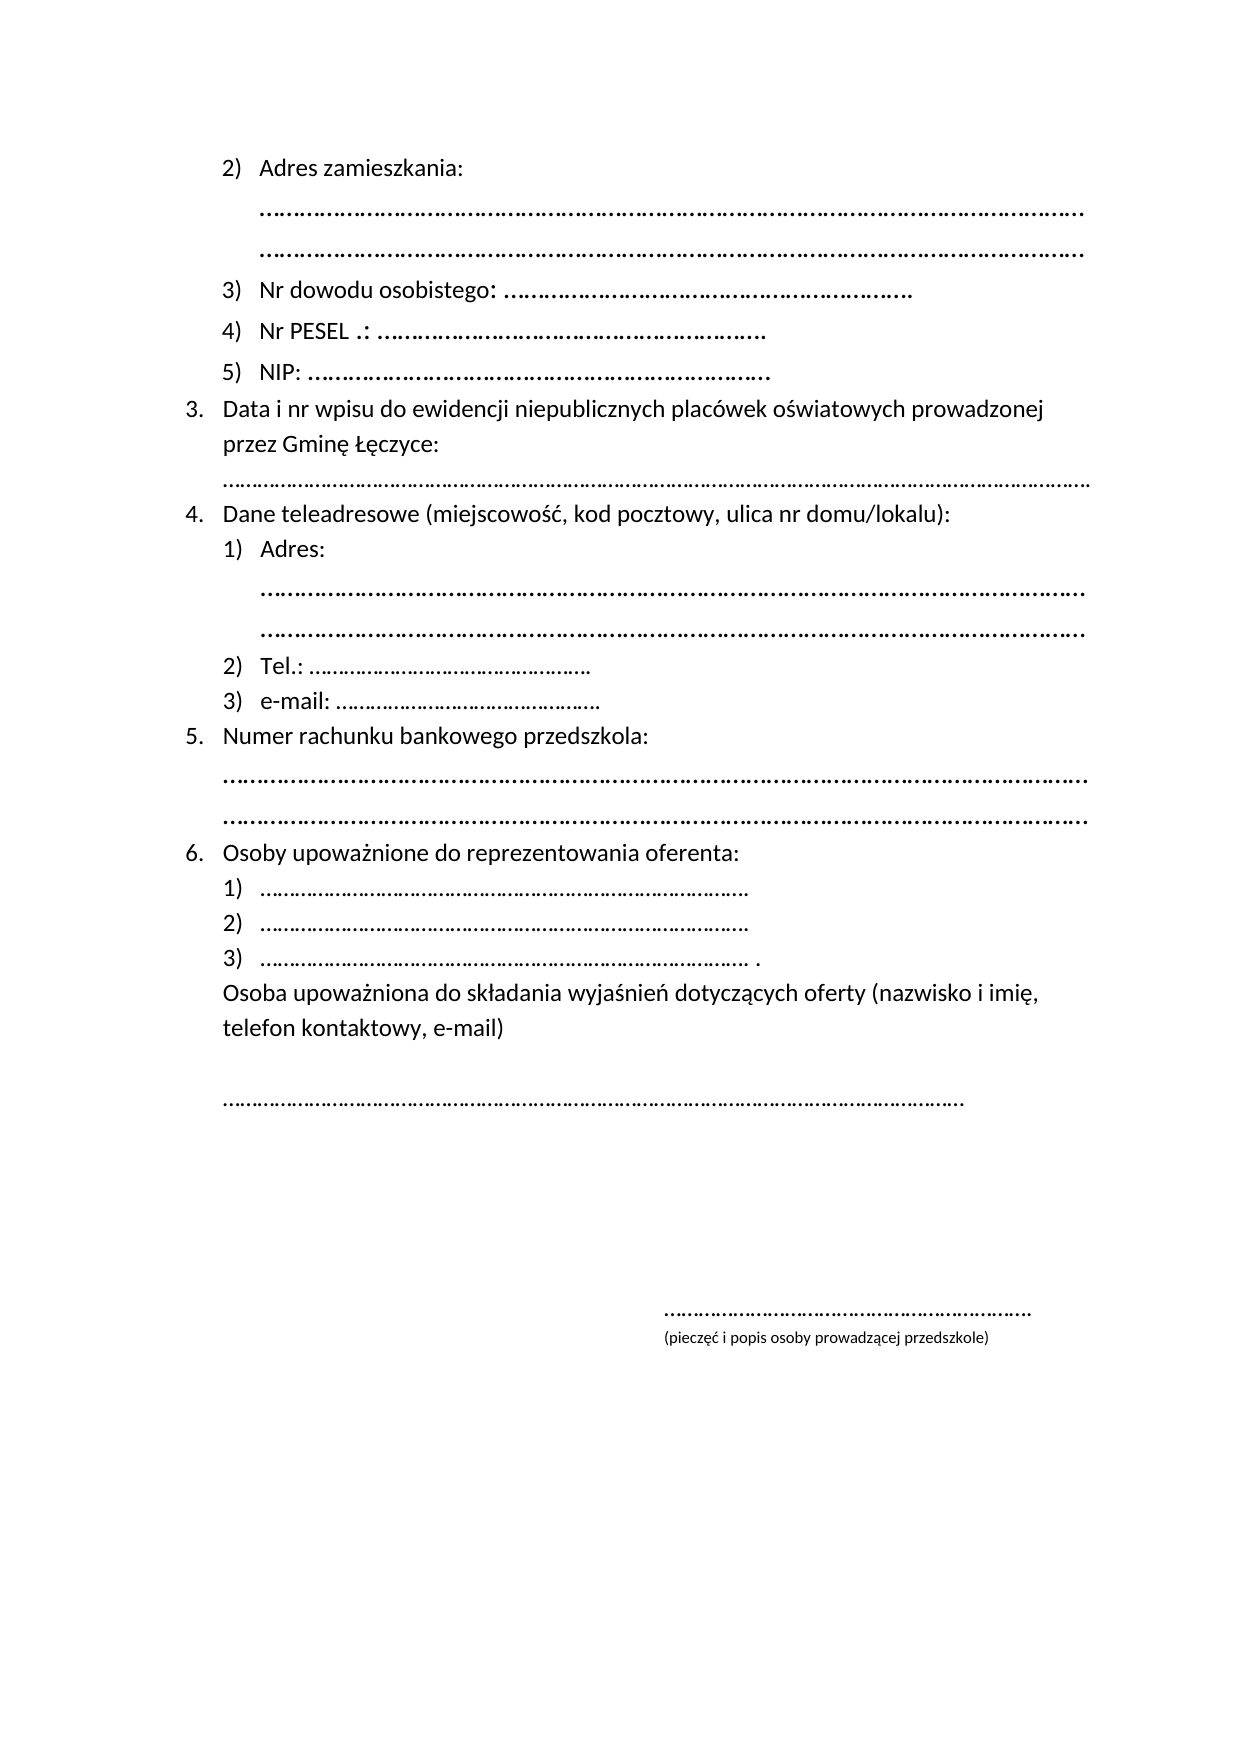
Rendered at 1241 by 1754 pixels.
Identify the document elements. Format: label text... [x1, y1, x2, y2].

list e-mail: ………………………………………. [223, 685, 1093, 716]
list Tel.: …………………………………………. [223, 650, 1093, 681]
list Adres zamieszkania: ………………………………………………………………………………………………………………………………………………………………………………………………………………………… [222, 148, 1093, 265]
list ………………………………………………………………………………………………………………………………………………………………………………………………………………………… [260, 568, 1093, 645]
list …………………………………………………………………………………………………………………………………………………………………………………………………………………………………… [223, 755, 1093, 832]
list …………………………………………………………………………. . [223, 942, 1093, 972]
list …………………………………………………………………………. [223, 872, 1093, 902]
list ……………………………………………………………………………………………………………………………………. [223, 463, 1093, 494]
list ………………………………………………………………………………………………………………… [223, 1082, 1093, 1112]
list Osoby upoważnione do reprezentowania oferenta: [185, 837, 1093, 867]
list Nr dowodu osobistego: ……………………………………………………. [222, 270, 1093, 306]
list NIP: …………………………………………………………… [222, 352, 1093, 388]
list ………………………………………………………. [223, 1292, 1093, 1322]
list …………………………………………………………………………. [223, 907, 1093, 937]
list Adres: [223, 533, 1093, 564]
list Dane teleadresowe (miejscowość, kod pocztowy, ulica nr domu/lokalu): [185, 498, 1093, 529]
list Nr PESEL .: …………………………………………………. [222, 311, 1093, 347]
list Osoba upoważniona do składania wyjaśnień dotyczących oferty (nazwisko i imię, telefon kontaktowy, e-mail) [223, 977, 1093, 1042]
list Data i nr wpisu do ewidencji niepublicznych placówek oświatowych prowadzonej przez Gminę Łęczyce: [185, 393, 1093, 459]
list Numer rachunku bankowego przedszkola: [185, 720, 1093, 751]
list (pieczęć i popis osoby prowadzącej przedszkole) [223, 1327, 1093, 1347]
